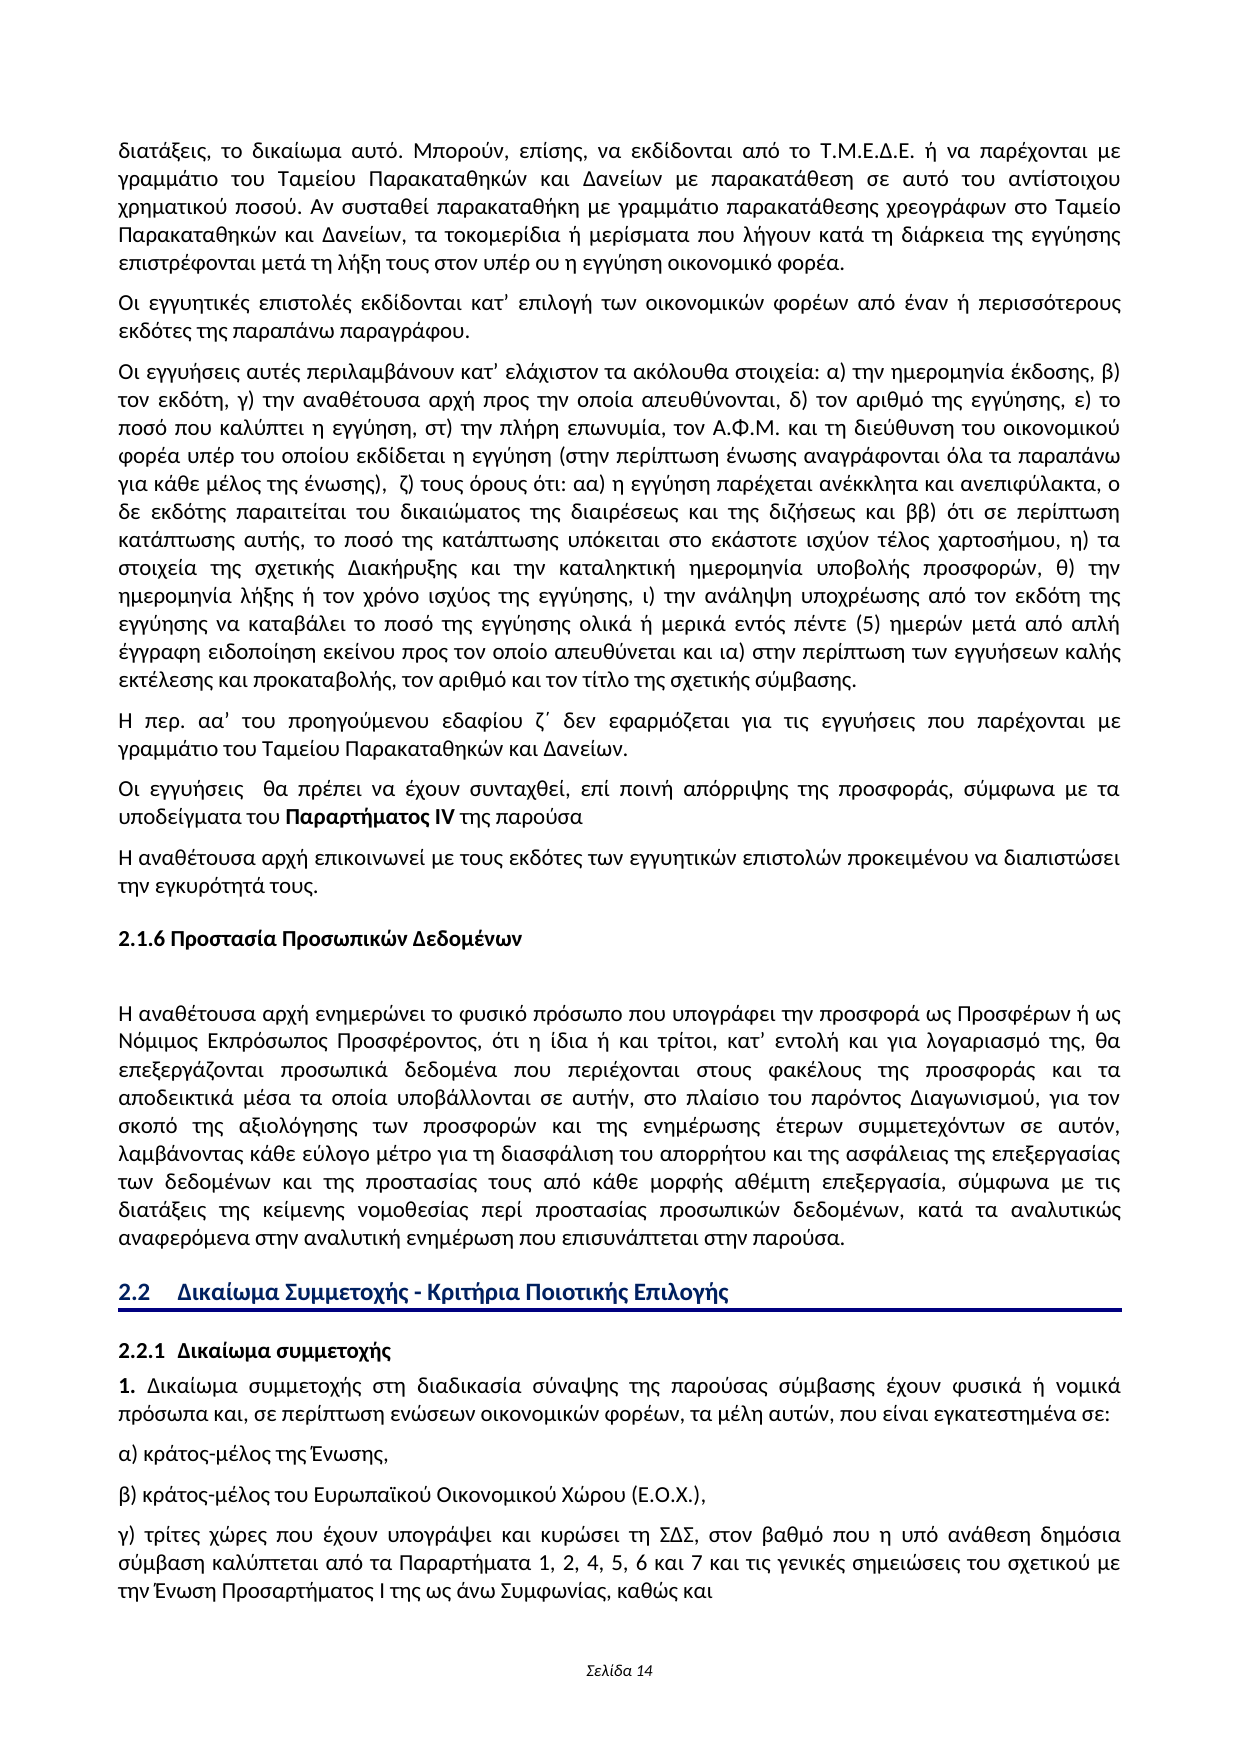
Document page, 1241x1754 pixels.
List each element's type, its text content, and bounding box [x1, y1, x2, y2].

subtitle 2.2 Δικαίωμα Συμμετοχής - Κριτήρια Ποιοτικής Επιλογής [118, 1276, 1122, 1308]
text Οι εγγυήσεις θα πρέπει να έχουν συνταχθεί, επί ποινή απόρριψης της προσφοράς, σύμφωνα με τα υποδείγματα του Παραρτήματος ΙV της παρούσα [118, 774, 1122, 830]
text 1. Δικαίωμα συμμετοχής στη διαδικασία σύναψης της παρούσας σύμβασης έχουν φυσικά ή νομικά πρόσωπα και, σε περίπτωση ενώσεων οικονομικών φορέων, τα μέλη αυτών, που είναι εγκατεστημένα σε: [118, 1371, 1122, 1427]
text Οι εγγυήσεις αυτές περιλαμβάνουν κατ’ ελάχιστον τα ακόλουθα στοιχεία: α) την ημερομηνία έκδοσης, β) τον εκδότη, γ) την αναθέτουσα αρχή προς την οποία απευθύνονται, δ) τον αριθμό της εγγύησης, ε) το ποσό που καλύπτει η εγγύηση, στ) την πλήρη επωνυμία, τον Α.Φ.Μ. και τη διεύθυνση του οικονομικού φορέα υπέρ του οποίου εκδίδεται η εγγύηση (στην περίπτωση ένωσης αναγράφονται όλα τα παραπάνω για κάθε μέλος της ένωσης), ζ) τους όρους ότι: αα) η εγγύηση παρέχεται ανέκκλητα και ανεπιφύλακτα, ο δε εκδότης παραιτείται του δικαιώματος της διαιρέσεως και της διζήσεως και ββ) ότι σε περίπτωση κατάπτωσης αυτής, το ποσό της κατάπτωσης υπόκειται στο εκάστοτε ισχύον τέλος χαρτοσήμου, η) τα στοιχεία της σχετικής Διακήρυξης και την καταληκτική ημερομηνία υποβολής προσφορών, θ) την ημερομηνία λήξης ή τον χρόνο ισχύος της εγγύησης, ι) την ανάληψη υποχρέωσης από τον εκδότη της εγγύησης να καταβάλει το ποσό της εγγύησης ολικά ή μερικά εντός πέντε (5) ημερών μετά από απλή έγγραφη ειδοποίηση εκείνου προς τον οποίο απευθύνεται και ια) στην περίπτωση των εγγυήσεων καλής εκτέλεσης και προκαταβολής, τον αριθμό και τον τίτλο της σχετικής σύμβασης. [118, 357, 1122, 693]
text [118, 136, 1122, 276]
text Η αναθέτουσα αρχή επικοινωνεί με τους εκδότες των εγγυητικών επιστολών προκειμένου να διαπιστώσει την εγκυρότητά τους. [118, 843, 1122, 899]
text β) κράτος-μέλος του Ευρωπαϊκού Οικονομικού Χώρου (Ε.Ο.Χ.), [118, 1480, 1122, 1508]
text Οι εγγυητικές επιστολές εκδίδονται κατ’ επιλογή των οικονομικών φορέων από έναν ή περισσότερους εκδότες της παραπάνω παραγράφου. [118, 288, 1122, 344]
subtitle 2.1.6 Προστασία Προσωπικών Δεδομένων [118, 924, 1122, 952]
text γ) τρίτες χώρες που έχουν υπογράψει και κυρώσει τη ΣΔΣ, στον βαθμό που η υπό ανάθεση δημόσια σύμβαση καλύπτεται από τα Παραρτήματα 1, 2, 4, 5, 6 και 7 και τις γενικές σημειώσεις του σχετικού με την Ένωση Προσαρτήματος I της ως άνω Συμφωνίας, καθώς και [118, 1520, 1122, 1604]
text α) κράτος-μέλος της Ένωσης, [118, 1439, 1122, 1467]
text Η περ. αα’ του προηγούμενου εδαφίου ζ΄ δεν εφαρμόζεται για τις εγγυήσεις που παρέχονται με γραμμάτιο του Ταμείου Παρακαταθηκών και Δανείων. [118, 706, 1122, 762]
text Η αναθέτουσα αρχή ενημερώνει το φυσικό πρόσωπο που υπογράφει την προσφορά ως Προσφέρων ή ως Νόμιμος Εκπρόσωπος Προσφέροντος, ότι η ίδια ή και τρίτοι, κατ’ εντολή και για λογαριασμό της, θα επεξεργάζονται προσωπικά δεδομένα που περιέχονται στους φακέλους της προσφοράς και τα αποδεικτικά μέσα τα οποία υποβάλλονται σε αυτήν, στο πλαίσιο του παρόντος Διαγωνισμού, για τον σκοπό της αξιολόγησης των προσφορών και της ενημέρωσης έτερων συμμετεχόντων σε αυτόν, λαμβάνοντας κάθε εύλογο μέτρο για τη διασφάλιση του απορρήτου και της ασφάλειας της επεξεργασίας των δεδομένων και της προστασίας τους από κάθε μορφής αθέμιτη επεξεργασία, σύμφωνα με τις διατάξεις της κείμενης νομοθεσίας περί προστασίας προσωπικών δεδομένων, κατά τα αναλυτικώς αναφερόμενα στην αναλυτική ενημέρωση που επισυνάπτεται στην παρούσα. [118, 999, 1122, 1251]
subtitle 2.2.1 Δικαίωμα συμμετοχής [118, 1337, 1122, 1364]
